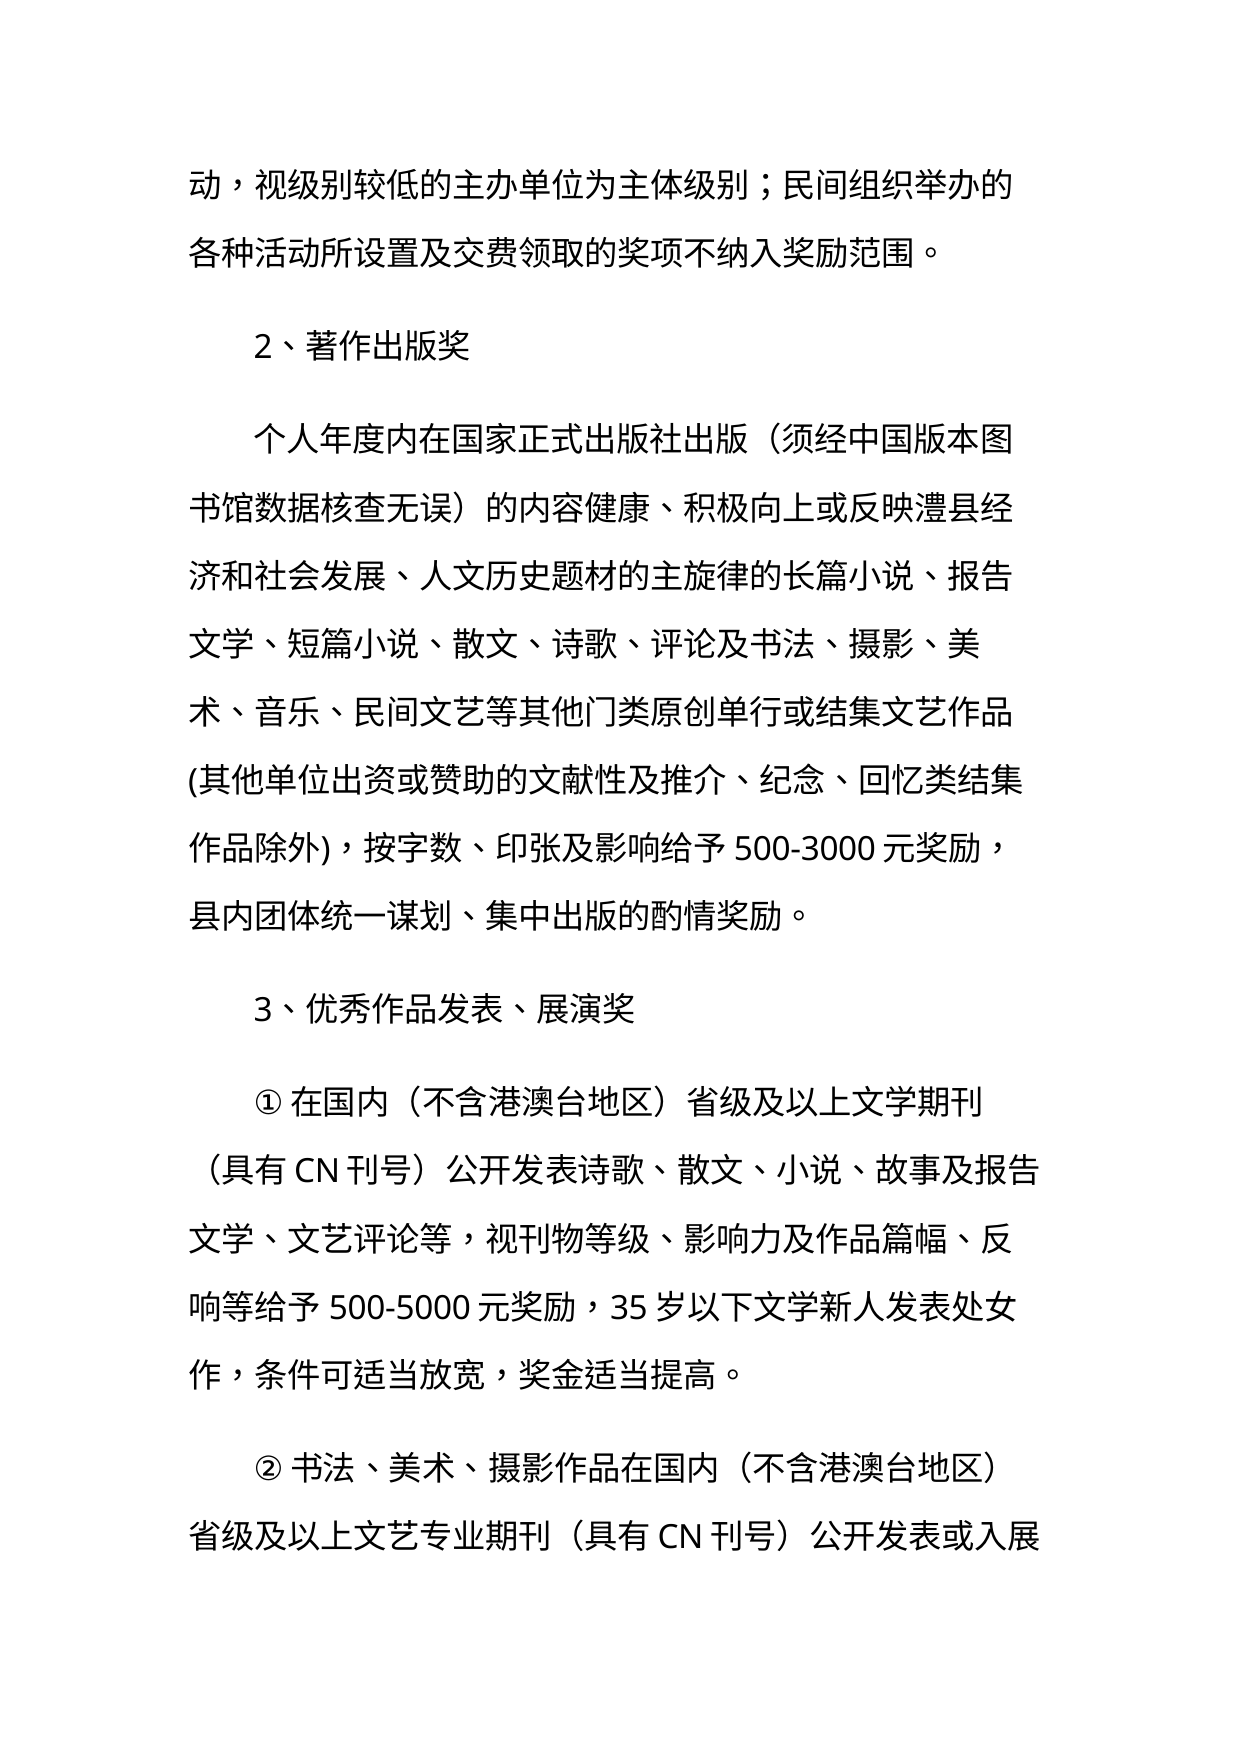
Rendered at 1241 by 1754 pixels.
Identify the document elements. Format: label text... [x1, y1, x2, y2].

text 3、优秀作品发表、展演奖 [188, 986, 1042, 1031]
text 个人年度内在国家正式出版社出版（须经中国版本图书馆数据核查无误）的内容健康、积极向上或反映澧县经济和社会发展、人文历史题材的主旋律的长篇小说、报告文学、短篇小说、散文、诗歌、评论及书法、摄影、美术、音乐、民间文艺等其他门类原创单行或结集文艺作品(其他单位出资或赞助的文献性及推介、纪念、回忆类结集作品除外)，按字数、印张及影响给予500-3000元奖励，县内团体统一谋划、集中出版的酌情奖励。 [188, 416, 1042, 938]
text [188, 1444, 1042, 1558]
text ①在国内（不含港澳台地区）省级及以上文学期刊（具有CN刊号）公开发表诗歌、散文、小说、故事及报告文学、文艺评论等，视刊物等级、影响力及作品篇幅、反响等给予 500-5000元奖励，35岁以下文学新人发表处女作，条件可适当放宽，奖金适当提高。 [188, 1079, 1042, 1397]
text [188, 162, 1042, 276]
text 2、著作出版奖 [188, 323, 1042, 368]
